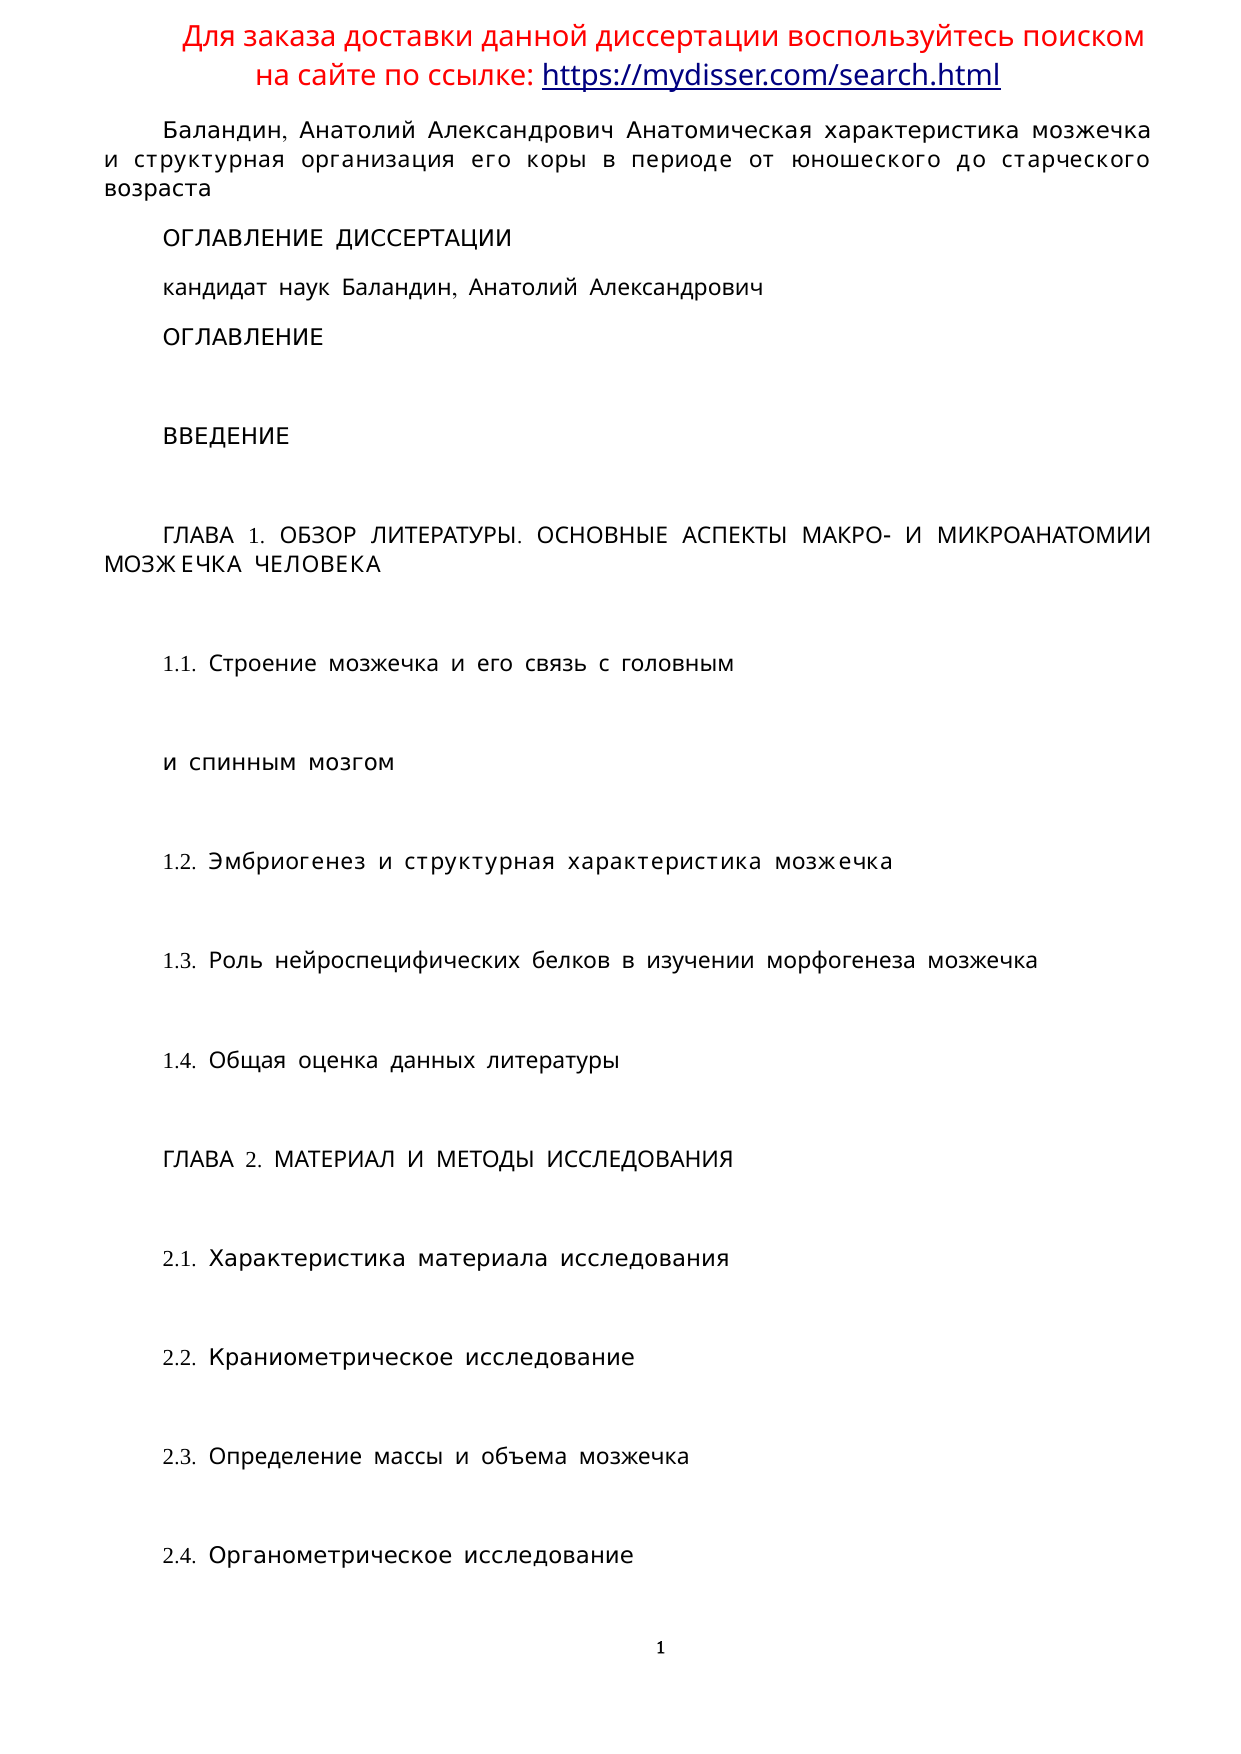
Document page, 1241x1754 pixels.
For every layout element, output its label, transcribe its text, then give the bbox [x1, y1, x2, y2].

text 1.1. Строение мозжечка и его связь с головным [103, 647, 1152, 676]
text и спинным мозгом [103, 747, 1152, 775]
text ГЛАВА 2. МАТЕРИАЛ И МЕТОДЫ ИССЛЕДОВАНИЯ [103, 1143, 1152, 1172]
text ВВЕДЕНИЕ [103, 420, 1152, 449]
text 1.3. Роль нейроспецифических белков в изучении морфогенеза мозжечка [103, 945, 1152, 974]
text 1.4. Общая оценка данных литературы [103, 1044, 1152, 1073]
text 2.2. Краниометрическое исследование [103, 1342, 1152, 1370]
text кандидат наук Баландин, Анатолий Александрович [103, 272, 1152, 300]
text ОГЛАВЛЕНИЕ [103, 321, 1152, 350]
text ГЛАВА 1. ОБЗОР ЛИТЕРАТУРЫ. ОСНОВНЫЕ АСПЕКТЫ МАКРО- И МИКРОАНАТОМИИ МОЗЖЕЧКА ЧЕЛОВЕКА [103, 519, 1152, 577]
text ОГЛАВЛЕНИЕ ДИССЕРТАЦИИ [103, 222, 1152, 251]
text 2.3. Определение массы и объема мозжечка [103, 1441, 1152, 1469]
text 1.2. Эмбриогенез и структурная характеристика мозжечка [103, 846, 1152, 874]
text 2.1. Характеристика материала исследования [103, 1242, 1152, 1271]
text 2.4. Органометрическое исследование [103, 1540, 1152, 1569]
text Баландин, Анатолий Александрович Анатомическая характеристика мозжечка и структурная организация его коры в периоде от юношеского до старческого возраста [103, 115, 1152, 201]
